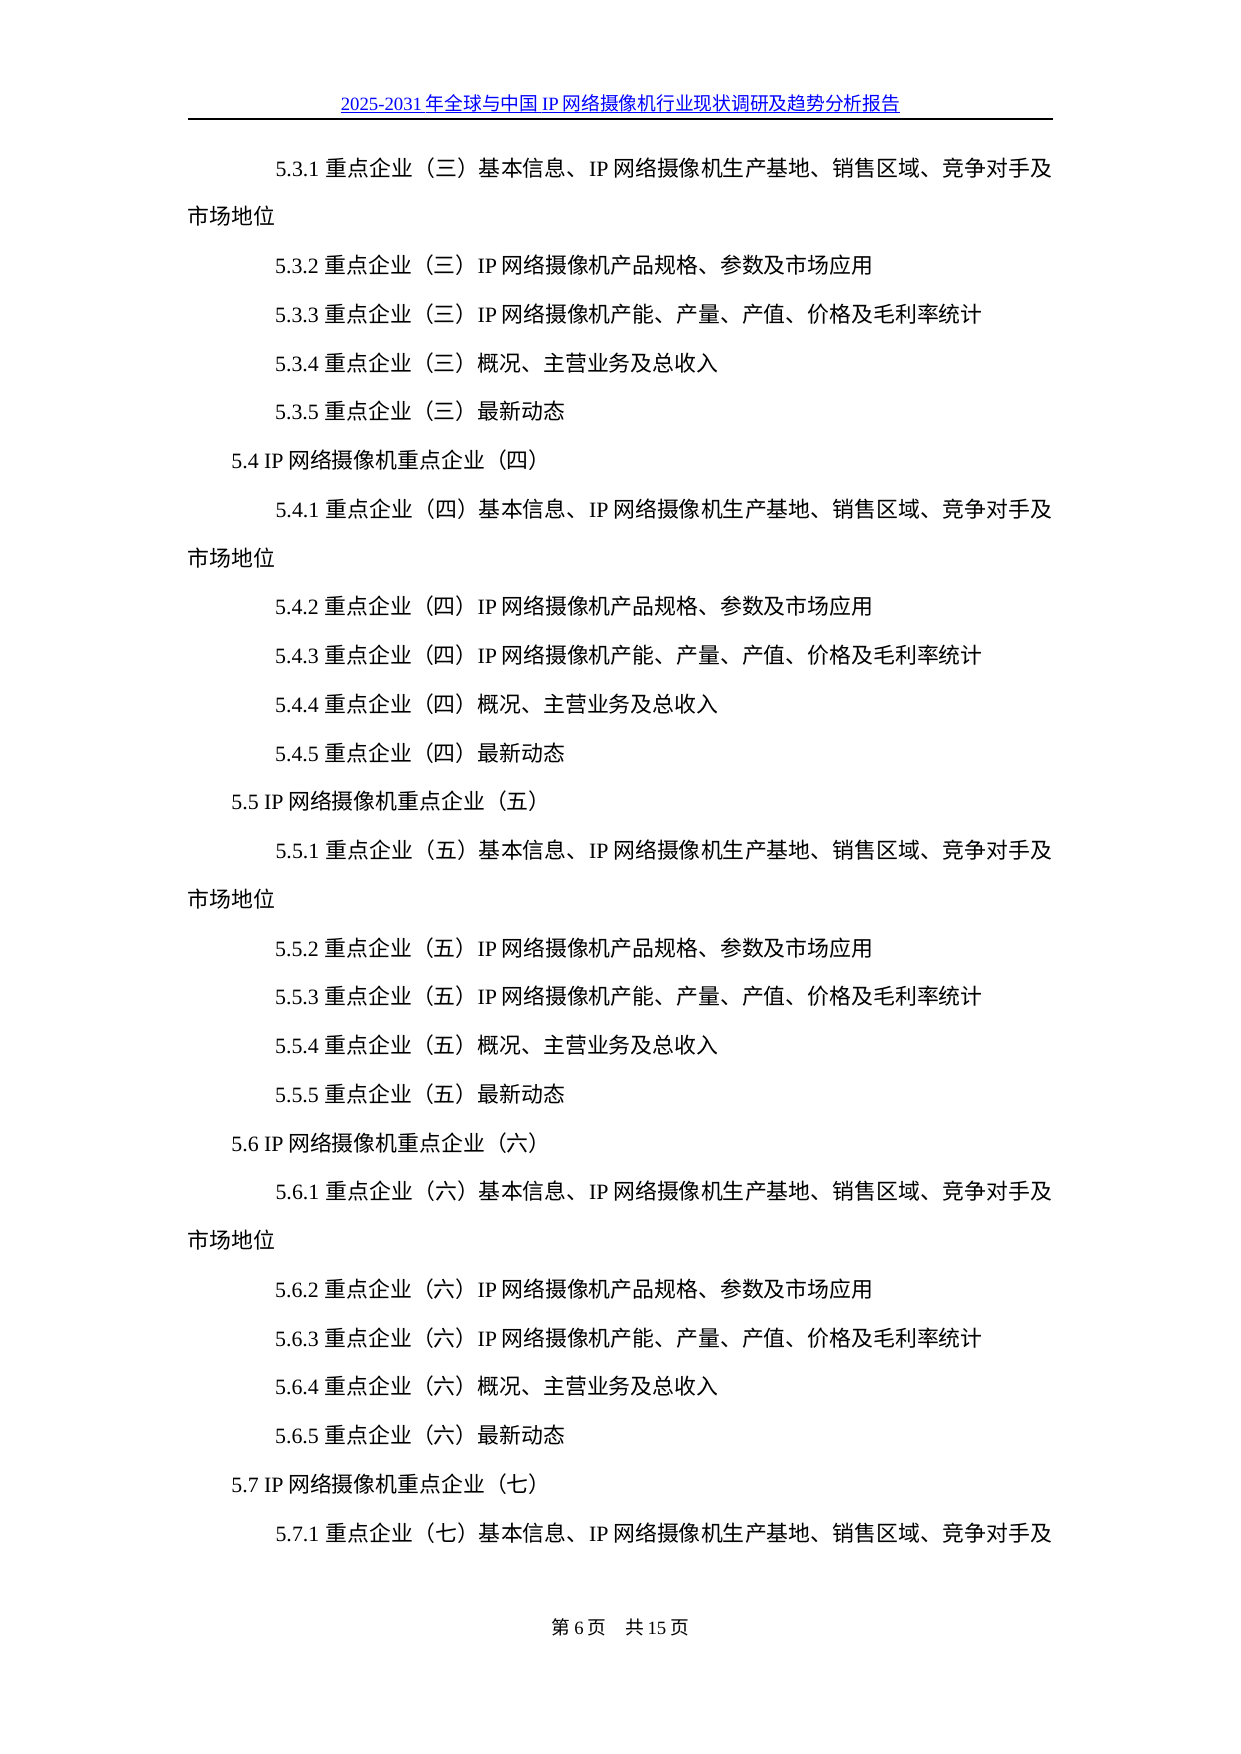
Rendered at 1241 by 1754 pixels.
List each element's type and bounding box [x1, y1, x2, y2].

text [187, 150, 1053, 1548]
